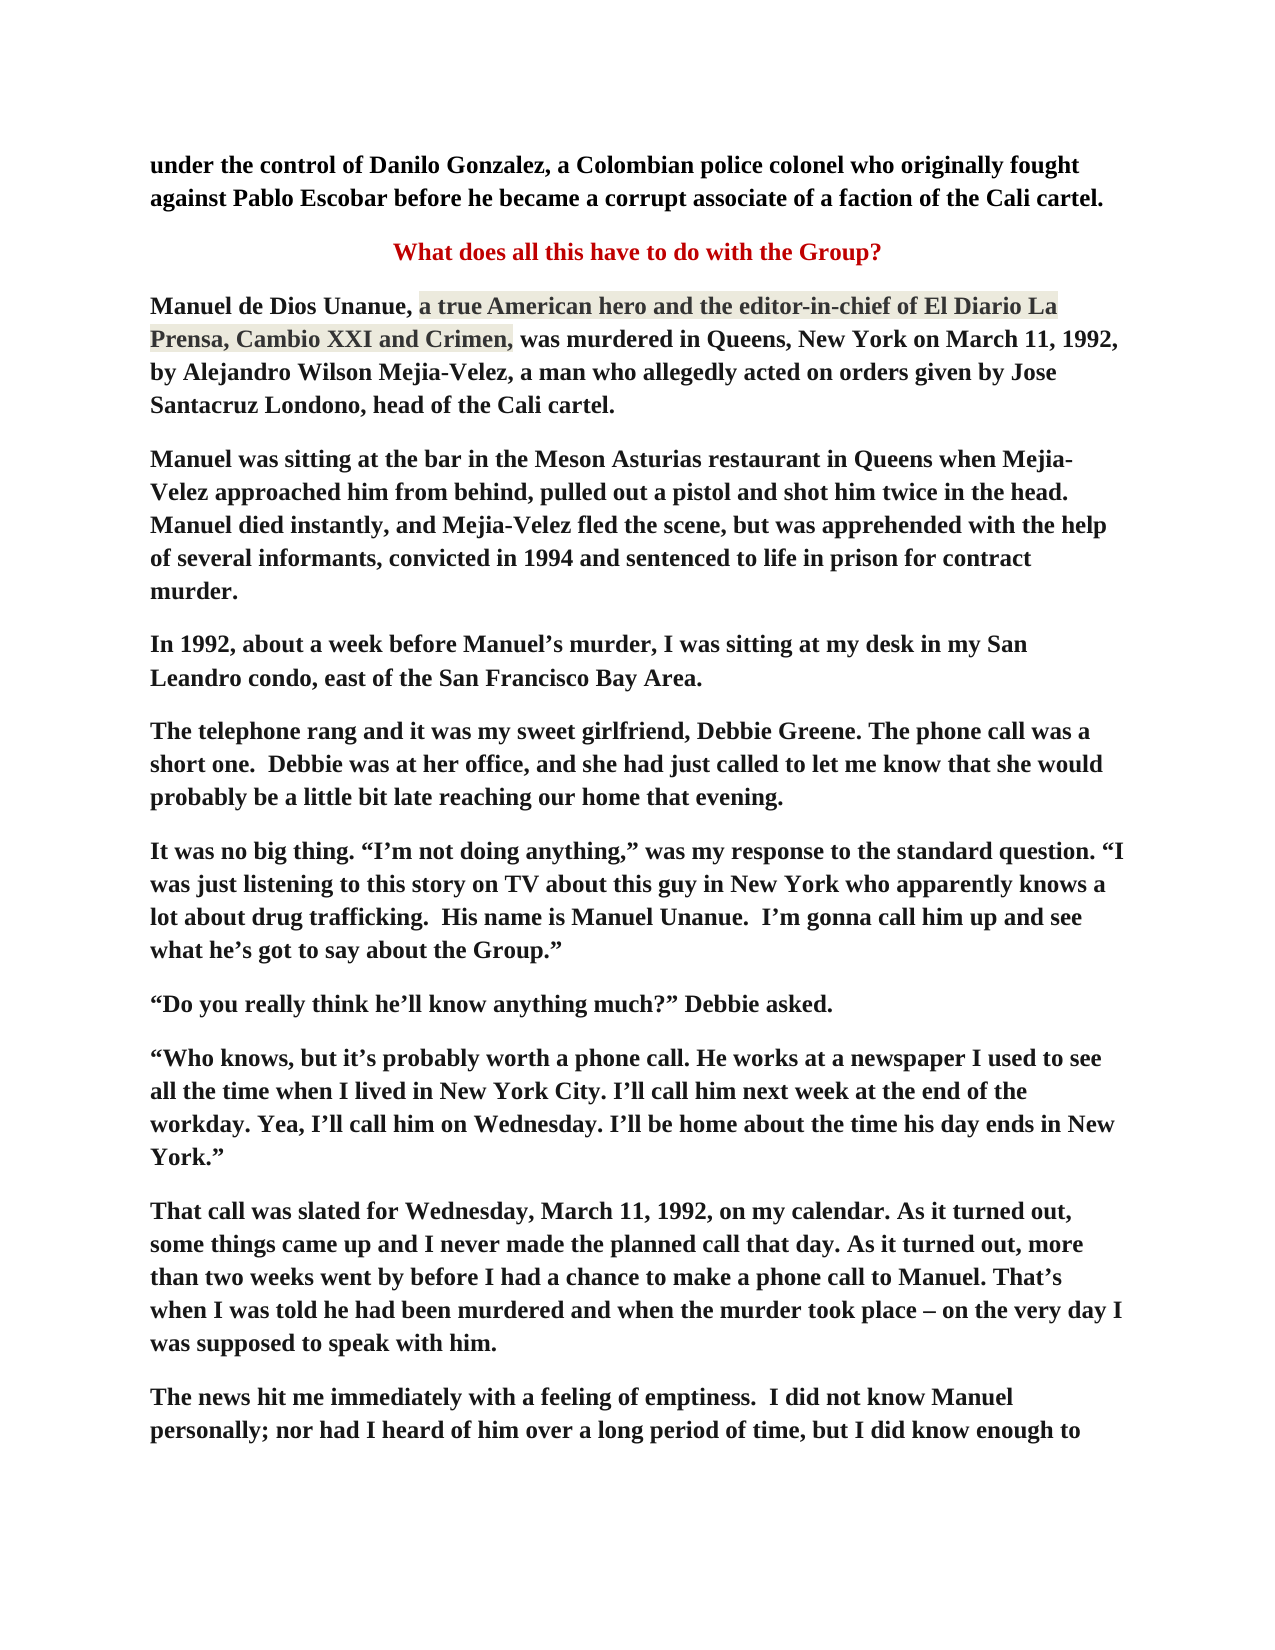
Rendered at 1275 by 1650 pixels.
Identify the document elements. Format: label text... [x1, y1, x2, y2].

text “Do you really think he’ll know anything much?” Debbie asked. [150, 989, 1125, 1018]
text The telephone rang and it was my sweet girlfriend, Debbie Greene. The phone call was a short one. Debbie was at her office, and she had just called to let me know that she would probably be a little bit late reaching our home that evening. [150, 716, 1125, 811]
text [150, 150, 1125, 212]
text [150, 1382, 1125, 1444]
text It was no big thing. “I’m not doing anything,” was my response to the standard question. “I was just listening to this story on TV about this guy in New York who apparently knows a lot about drug trafficking. His name is Manuel Unanue. I’m gonna call him up and see what he’s got to say about the Group.” [150, 836, 1125, 964]
text In 1992, about a week before Manuel’s murder, I was sitting at my desk in my San Leandro condo, east of the San Francisco Bay Area. [150, 629, 1125, 691]
text What does all this have to do with the Group? [150, 237, 1125, 266]
text That call was slated for Wednesday, March 11, 1992, on my calendar. As it turned out, some things came up and I never made the planned call that day. As it turned out, more than two weeks went by before I had a chance to make a phone call to Manuel. That’s when I was told he had been murdered and when the murder took place – on the very day I was supposed to speak with him. [150, 1196, 1125, 1357]
text “Who knows, but it’s probably worth a phone call. He works at a newspaper I used to see all the time when I lived in New York City. I’ll call him next week at the end of the workday. Yea, I’ll call him on Wednesday. I’ll be home about the time his day ends in New York.” [150, 1043, 1125, 1171]
text Manuel de Dios Unanue, a true American hero and the editor-in-chief of El Diario La Prensa, Cambio XXI and Crimen, was murdered in Queens, New York on March 11, 1992, by Alejandro Wilson Mejia-Velez, a man who allegedly acted on orders given by Jose Santacruz Londono, head of the Cali cartel. [150, 291, 1125, 418]
text Manuel was sitting at the bar in the Meson Asturias restaurant in Queens when Mejia-Velez approached him from behind, pulled out a pistol and shot him twice in the head. Manuel died instantly, and Mejia-Velez fled the scene, but was apprehended with the help of several informants, convicted in 1994 and sentenced to life in prison for contract murder. [150, 444, 1125, 604]
